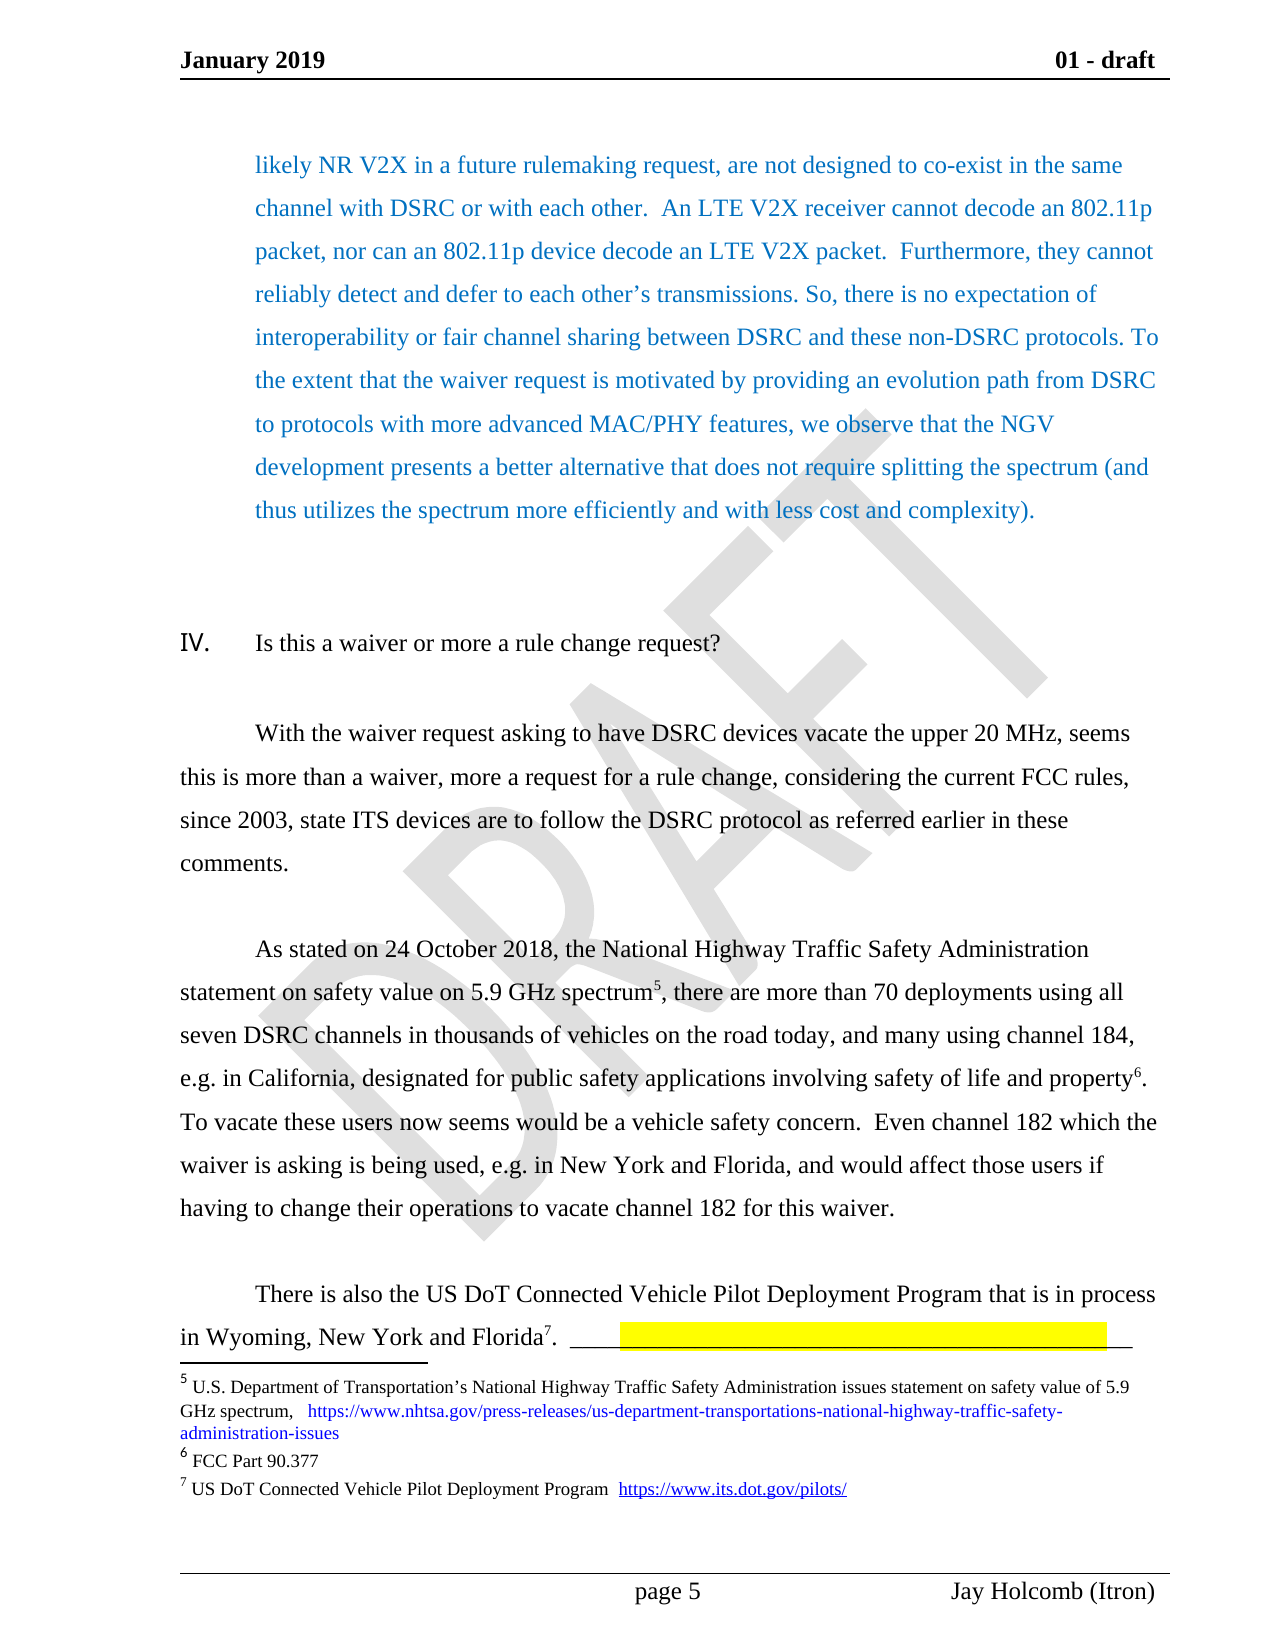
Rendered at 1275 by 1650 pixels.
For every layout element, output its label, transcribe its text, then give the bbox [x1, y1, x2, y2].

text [255, 150, 1170, 524]
list Is this a waiver or more a rule change request? [180, 624, 1170, 658]
text There is also the US DoT Connected Vehicle Pilot Deployment Program that is in process in Wyoming, New York and Florida. _____________________________________________ [180, 1279, 1170, 1351]
text As stated on 24 October 2018, the National Highway Traffic Safety Administration statement on safety value on 5.9 GHz spectrum, there are more than 70 deployments using all seven DSRC channels in thousands of vehicles on the road today, and many using channel 184, e.g. in California, designated for public safety applications involving safety of life and property. To vacate these users now seems would be a vehicle safety concern. Even channel 182 which the waiver is asking is being used, e.g. in New York and Florida, and would affect those users if having to change their operations to vacate channel 182 for this waiver. [180, 934, 1170, 1222]
text With the waiver request asking to have DSRC devices vacate the upper 20 MHz, seems this is more than a waiver, more a request for a rule change, considering the current FCC rules, since 2003, state ITS devices are to follow the DSRC protocol as referred earlier in these comments. [180, 718, 1170, 877]
